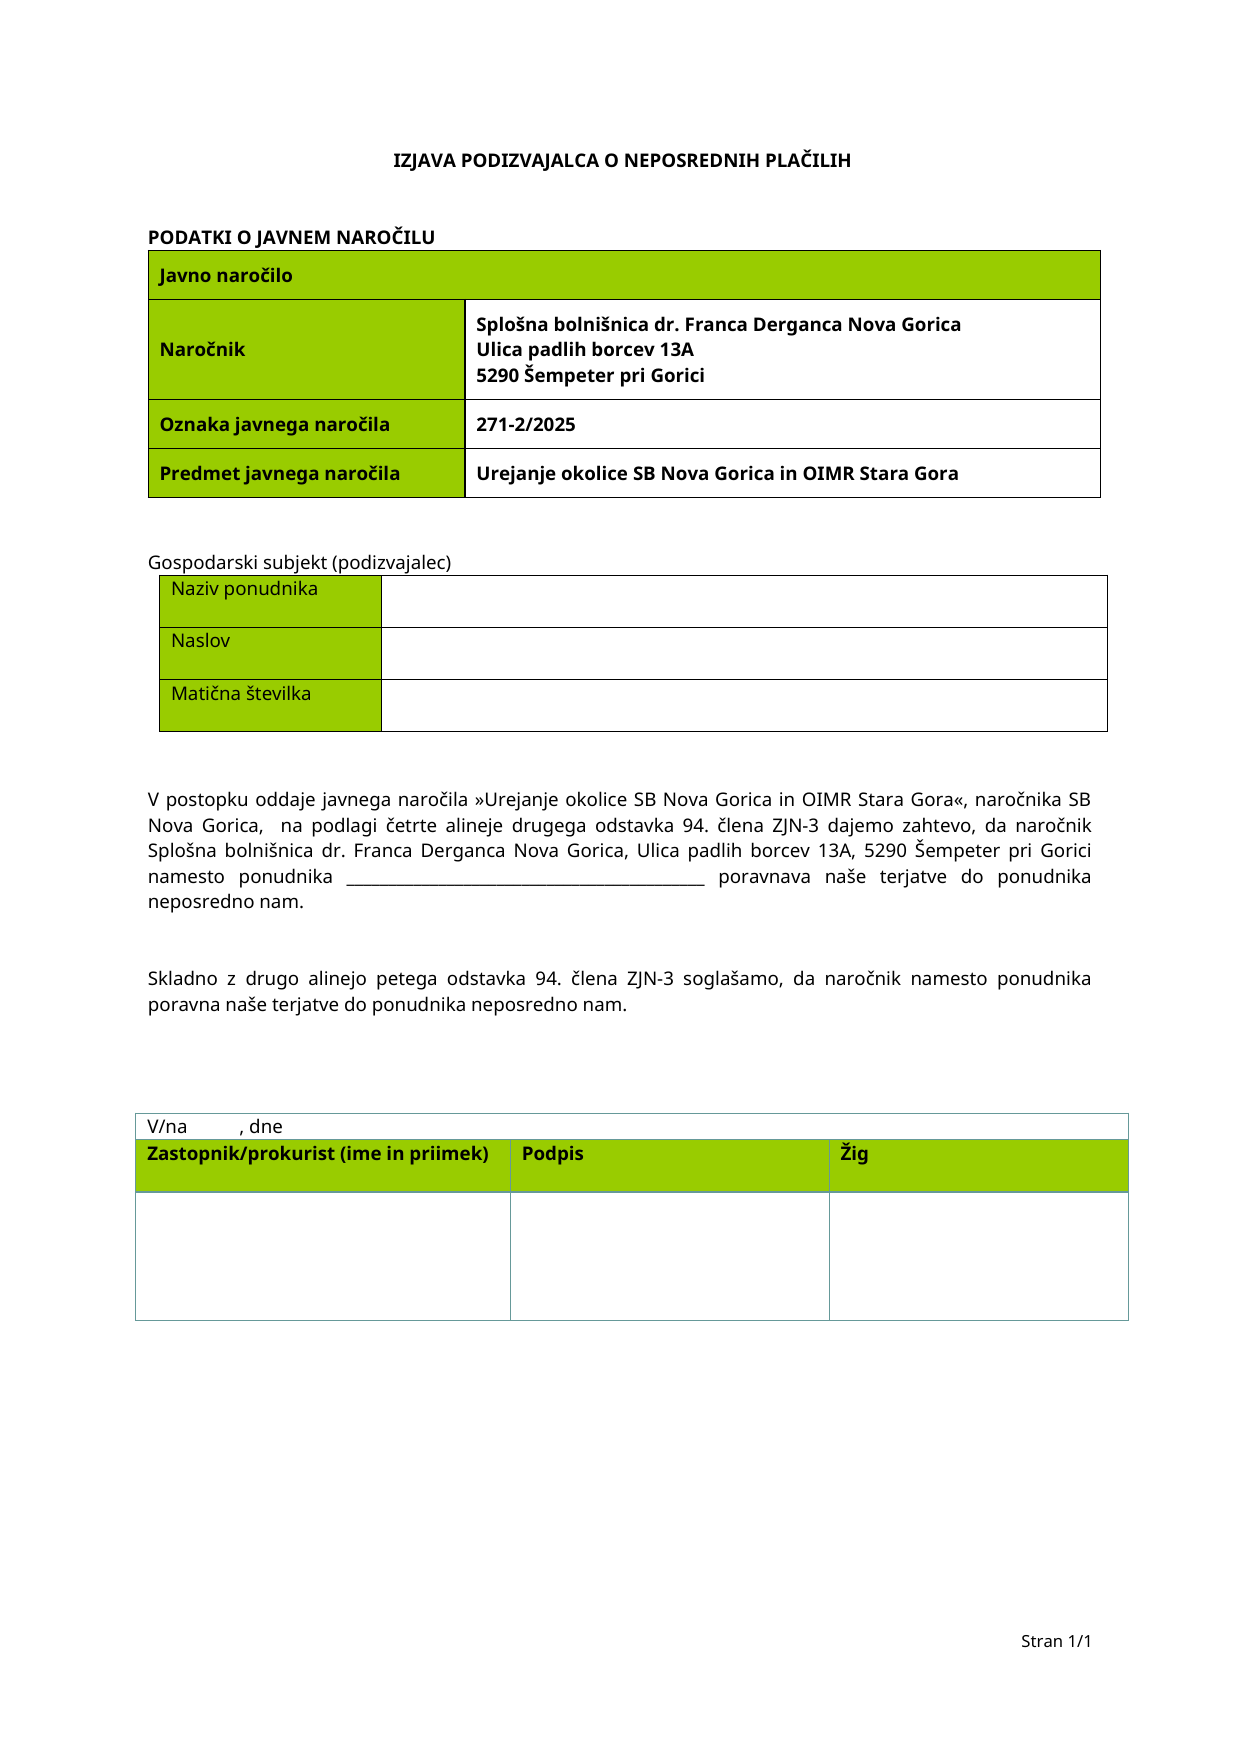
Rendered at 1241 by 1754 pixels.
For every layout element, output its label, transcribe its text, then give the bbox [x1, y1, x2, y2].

table_cell Naslov [160, 628, 381, 679]
table_cell Oznaka javnega naročila [149, 400, 464, 448]
text V postopku oddaje javnega naročila »Urejanje okolice SB Nova Gorica in OIMR Stara Gora«, naročnika SB Nova Gorica, na podlagi četrte alineje drugega odstavka 94. člena ZJN-3 dajemo zahtevo, da naročnik Splošna bolnišnica dr. Franca Derganca Nova Gorica, Ulica padlih borcev 13A, 5290 Šempeter pri Gorici namesto ponudnika ___________________________________________ poravnava naše terjatve do ponudnika neposredno nam. [148, 787, 1093, 914]
table_header Naziv ponudnika [160, 576, 381, 627]
text IZJAVA PODIZVAJALCA O NEPOSREDNIH PLAČILIH [148, 148, 1093, 173]
text Gospodarski subjekt (podizvajalec) [148, 549, 1093, 574]
table_cell Splošna bolnišnica dr. Franca Derganca Nova Gorica Ulica padlih borcev 13A 5290 Šempeter pri Gorici [466, 300, 1100, 399]
table_cell Žig [830, 1140, 1128, 1191]
table_header Javno naročilo [149, 251, 1100, 299]
table_header V/na , dne [136, 1114, 1128, 1139]
text Skladno z drugo alinejo petega odstavka 94. člena ZJN-3 soglašamo, da naročnik namesto ponudnika poravna naše terjatve do ponudnika neposredno nam. [148, 965, 1093, 1016]
table_cell Naročnik [149, 300, 464, 399]
table_cell Zastopnik/prokurist (ime in priimek) [136, 1140, 510, 1191]
table_cell [511, 1193, 829, 1320]
table_cell Urejanje okolice SB Nova Gorica in OIMR Stara Gora [466, 449, 1100, 497]
table_cell [382, 628, 1107, 679]
table_cell [136, 1193, 510, 1320]
table_header [382, 576, 1107, 627]
table_cell Podpis [511, 1140, 829, 1191]
table_cell 271-2/2025 [466, 400, 1100, 448]
text PODATKI O JAVNEM NAROČILU [148, 224, 1093, 250]
table_cell Matična številka [160, 680, 381, 731]
table_cell [382, 680, 1107, 731]
table_cell [830, 1193, 1128, 1320]
table_cell Predmet javnega naročila [149, 449, 464, 497]
